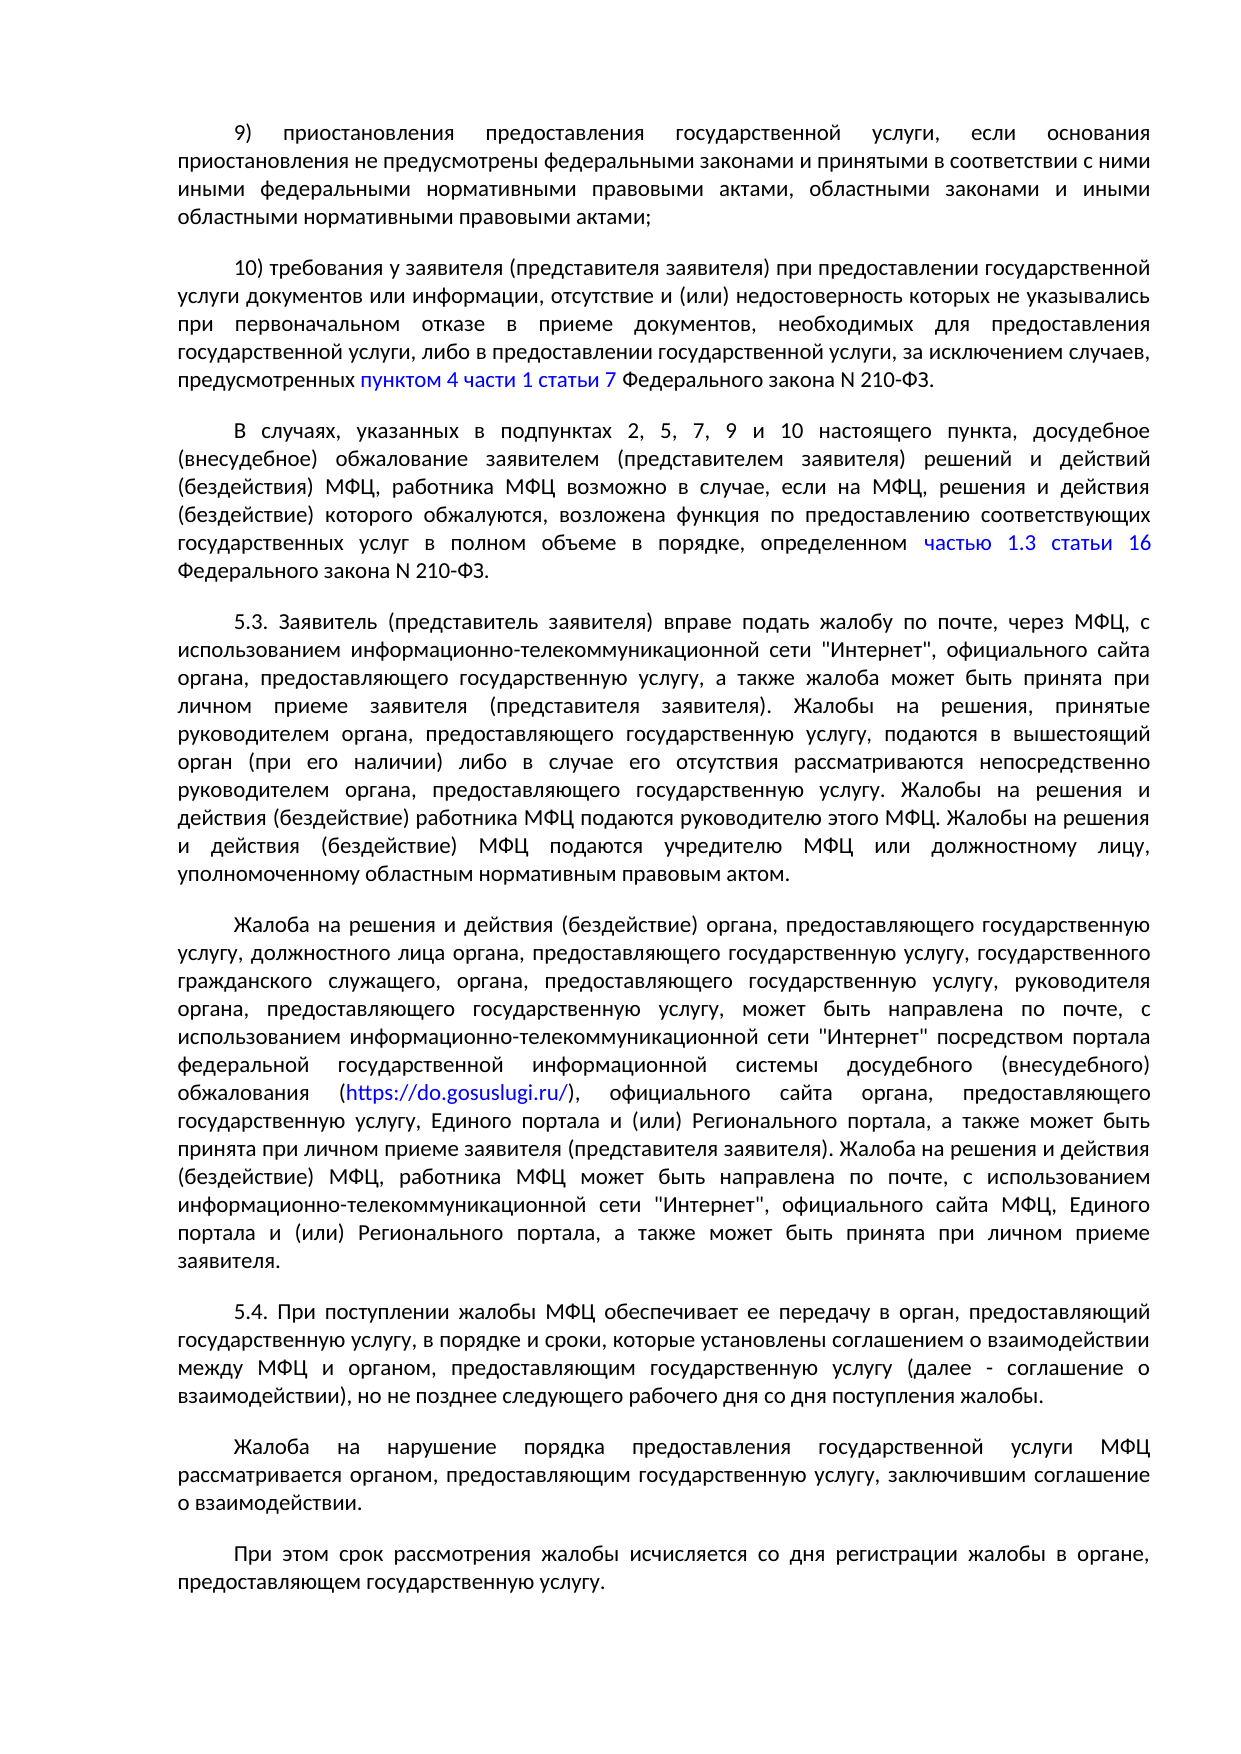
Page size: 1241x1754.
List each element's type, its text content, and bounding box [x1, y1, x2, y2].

text В случаях, указанных в подпунктах 2, 5, 7, 9 и 10 настоящего пункта, досудебное (внесудебное) обжалование заявителем (представителем заявителя) решений и действий (бездействия) МФЦ, работника МФЦ возможно в случае, если на МФЦ, решения и действия (бездействие) которого обжалуются, возложена функция по предоставлению соответствующих государственных услуг в полном объеме в порядке, определенном частью 1.3 статьи 16 Федерального закона N 210-ФЗ. [177, 416, 1152, 584]
text 5.3. Заявитель (представитель заявителя) вправе подать жалобу по почте, через МФЦ, с использованием информационно-телекоммуникационной сети "Интернет", официального сайта органа, предоставляющего государственную услугу, а также жалоба может быть принята при личном приеме заявителя (представителя заявителя). Жалобы на решения, принятые руководителем органа, предоставляющего государственную услугу, подаются в вышестоящий орган (при его наличии) либо в случае его отсутствия рассматриваются непосредственно руководителем органа, предоставляющего государственную услугу. Жалобы на решения и действия (бездействие) работника МФЦ подаются руководителю этого МФЦ. Жалобы на решения и действия (бездействие) МФЦ подаются учредителю МФЦ или должностному лицу, уполномоченному областным нормативным правовым актом. [177, 607, 1152, 887]
text Жалоба на нарушение порядка предоставления государственной услуги МФЦ рассматривается органом, предоставляющим государственную услугу, заключившим соглашение о взаимодействии. [177, 1432, 1152, 1517]
text 10) требования у заявителя (представителя заявителя) при предоставлении государственной услуги документов или информации, отсутствие и (или) недостоверность которых не указывались при первоначальном отказе в приеме документов, необходимых для предоставления государственной услуги, либо в предоставлении государственной услуги, за исключением случаев, предусмотренных пунктом 4 части 1 статьи 7 Федерального закона N 210-ФЗ. [177, 253, 1152, 393]
text При этом срок рассмотрения жалобы исчисляется со дня регистрации жалобы в органе, предоставляющем государственную услугу. [177, 1539, 1152, 1596]
text 9) приостановления предоставления государственной услуги, если основания приостановления не предусмотрены федеральными законами и принятыми в соответствии с ними иными федеральными нормативными правовыми актами, областными законами и иными областными нормативными правовыми актами; [177, 118, 1152, 230]
text 5.4. При поступлении жалобы МФЦ обеспечивает ее передачу в орган, предоставляющий государственную услугу, в порядке и сроки, которые установлены соглашением о взаимодействии между МФЦ и органом, предоставляющим государственную услугу (далее - соглашение о взаимодействии), но не позднее следующего рабочего дня со дня поступления жалобы. [177, 1297, 1152, 1409]
text Жалоба на решения и действия (бездействие) органа, предоставляющего государственную услугу, должностного лица органа, предоставляющего государственную услугу, государственного гражданского служащего, органа, предоставляющего государственную услугу, руководителя органа, предоставляющего государственную услугу, может быть направлена по почте, с использованием информационно-телекоммуникационной сети "Интернет" посредством портала федеральной государственной информационной системы досудебного (внесудебного) обжалования (https://do.gosuslugi.ru/), официального сайта органа, предоставляющего государственную услугу, Единого портала и (или) Регионального портала, а также может быть принята при личном приеме заявителя (представителя заявителя). Жалоба на решения и действия (бездействие) МФЦ, работника МФЦ может быть направлена по почте, с использованием информационно-телекоммуникационной сети "Интернет", официального сайта МФЦ, Единого портала и (или) Регионального портала, а также может быть принята при личном приеме заявителя. [177, 910, 1152, 1274]
